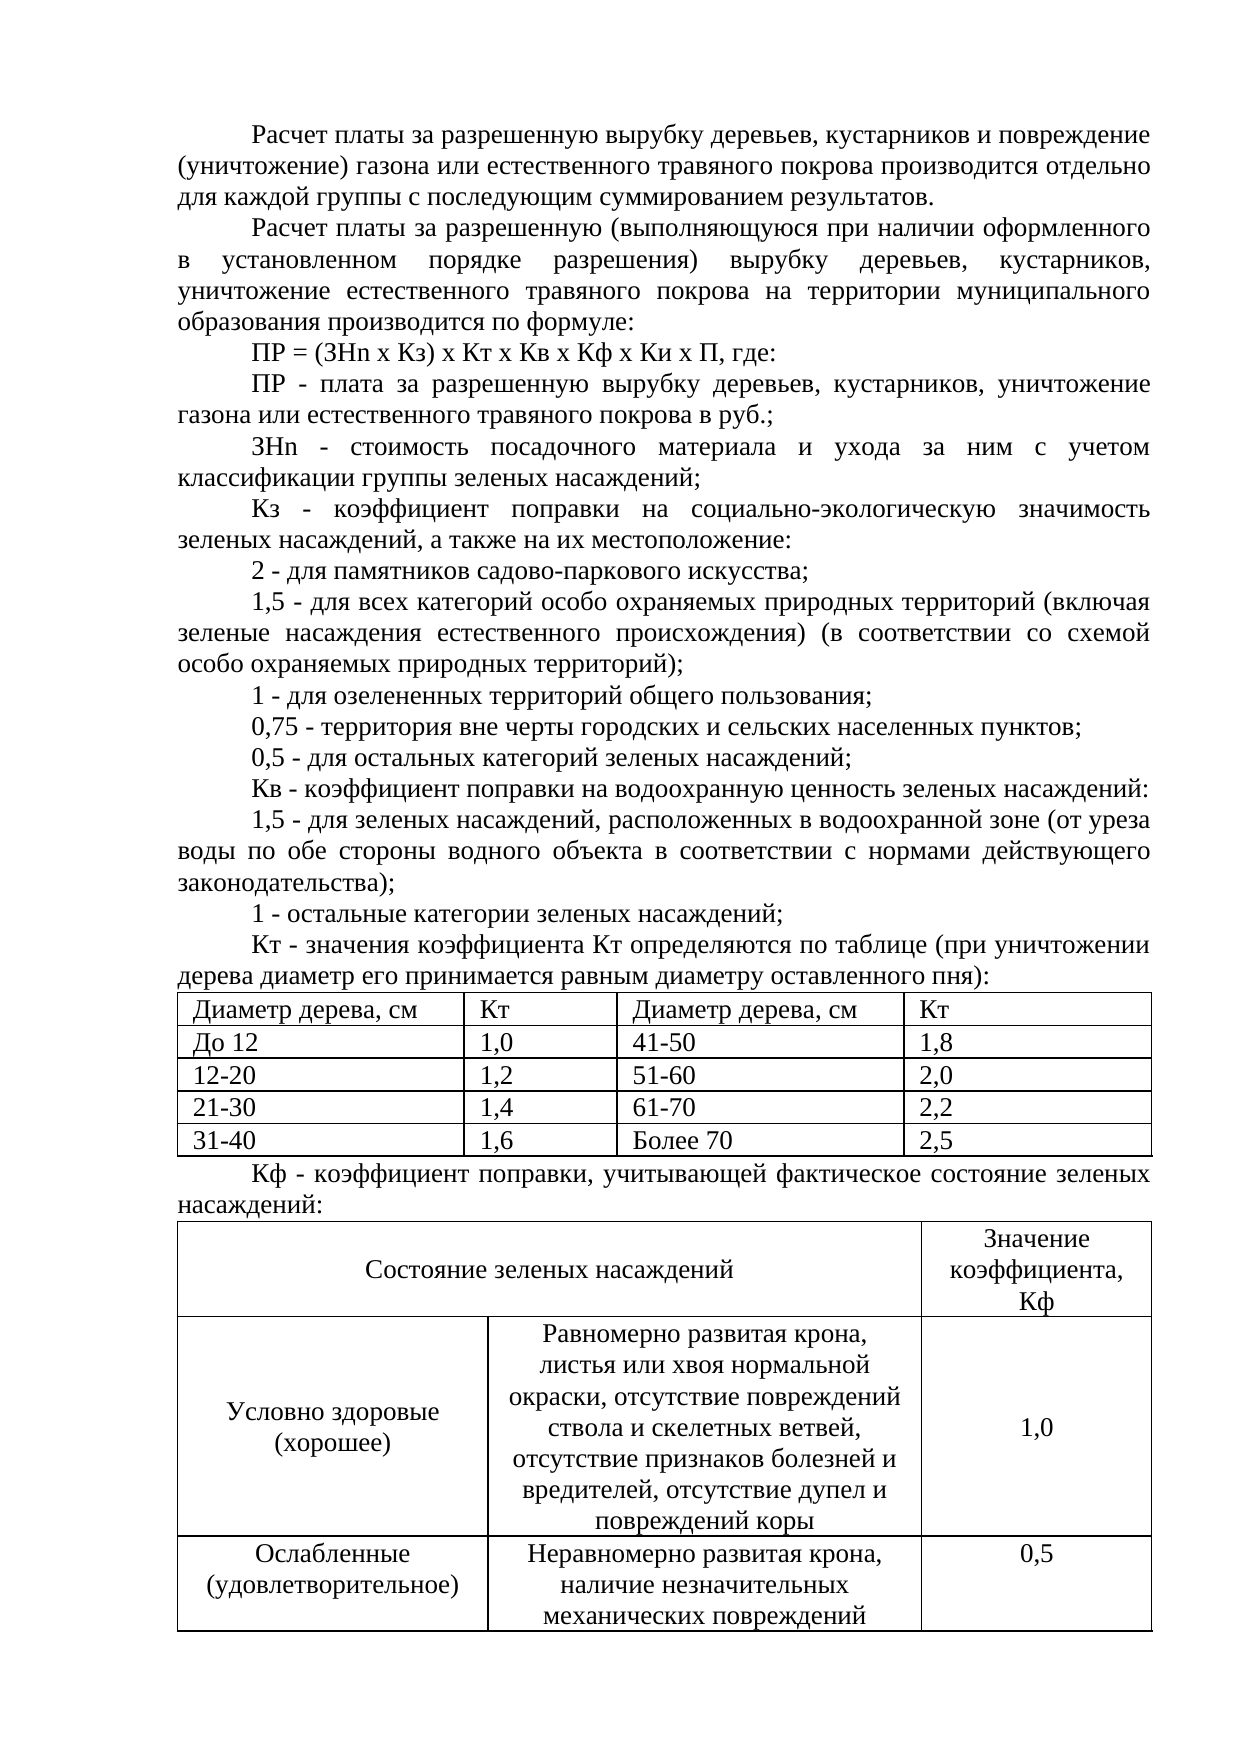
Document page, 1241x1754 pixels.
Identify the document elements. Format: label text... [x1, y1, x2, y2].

text 0,5 - для остальных категорий зеленых насаждений; [177, 741, 1152, 772]
text 1,5 - для зеленых насаждений, расположенных в водоохранной зоне (от уреза воды по обе стороны водного объекта в соответствии с нормами действующего законодательства); [177, 803, 1152, 897]
table_cell 1,2 [465, 1059, 616, 1090]
table_cell До 12 [178, 1026, 463, 1057]
table_cell 1,0 [922, 1317, 1151, 1535]
table_cell 0,5 [922, 1537, 1151, 1630]
table_cell Кт [465, 993, 616, 1024]
table_cell Более 70 [618, 1124, 903, 1155]
table_cell 2,2 [905, 1092, 1151, 1123]
table_cell 1,8 [905, 1026, 1151, 1057]
table_cell 12-20 [178, 1059, 463, 1090]
text ПР - плата за разрешенную вырубку деревьев, кустарников, уничтожение газона или естественного травяного покрова в руб.; [177, 367, 1152, 429]
text 2 - для памятников садово-паркового искусства; [177, 554, 1152, 585]
table_cell Диаметр дерева, см [618, 993, 903, 1024]
table_cell Условно здоровые (хорошее) [178, 1317, 487, 1535]
text Расчет платы за разрешенную вырубку деревьев, кустарников и повреждение (уничтожение) газона или естественного травяного покрова производится отдельно для каждой группы с последующим суммированием результатов. [177, 118, 1152, 212]
text 1,5 - для всех категорий особо охраняемых природных территорий (включая зеленые насаждения естественного происхождения) (в соответствии со схемой особо охраняемых природных территорий); [177, 585, 1152, 679]
text Кз - коэффициент поправки на социально-экологическую значимость зеленых насаждений, а также на их местоположение: [177, 492, 1152, 554]
text 1 - для озелененных территорий общего пользования; [177, 679, 1152, 710]
table_cell Равномерно развитая крона, листья или хвоя нормальной окраски, отсутствие повреждений ствола и скелетных ветвей, отсутствие признаков болезней и вредителей, отсутствие дупел и повреждений коры [489, 1317, 921, 1535]
text Кф - коэффициент поправки, учитывающей фактическое состояние зеленых насаждений: [177, 1157, 1152, 1219]
table_cell 1,0 [465, 1026, 616, 1057]
table_cell 21-30 [178, 1092, 463, 1123]
table_cell 2,5 [905, 1124, 1151, 1155]
table_cell Значение коэффициента, Кф [922, 1222, 1151, 1316]
text 0,75 - территория вне черты городских и сельских населенных пунктов; [177, 710, 1152, 741]
table_cell Состояние зеленых насаждений [178, 1222, 921, 1316]
table_cell 31-40 [178, 1124, 463, 1155]
text ЗНn - стоимость посадочного материала и ухода за ним с учетом классификации группы зеленых насаждений; [177, 429, 1152, 492]
table_cell 2,0 [905, 1059, 1151, 1090]
table_cell 51-60 [618, 1059, 903, 1090]
table_cell 61-70 [618, 1092, 903, 1123]
table_cell Кт [905, 993, 1151, 1024]
text Кт - значения коэффициента Кт определяются по таблице (при уничтожении дерева диаметр его принимается равным диаметру оставленного пня): [177, 928, 1152, 990]
table_cell 41-50 [618, 1026, 903, 1057]
table_cell 1,4 [465, 1092, 616, 1123]
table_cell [489, 1537, 921, 1630]
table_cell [178, 1537, 487, 1630]
text 1 - остальные категории зеленых насаждений; [177, 897, 1152, 928]
text Расчет платы за разрешенную (выполняющуюся при наличии оформленного в установленном порядке разрешения) вырубку деревьев, кустарников, уничтожение естественного травяного покрова на территории муниципального образования производится по формуле: [177, 212, 1152, 336]
table_cell Диаметр дерева, см [178, 993, 463, 1024]
text ПР = (ЗНn x Кз) x Кт x Кв x Кф x Ки x П, где: [177, 336, 1152, 367]
table_cell 1,6 [465, 1124, 616, 1155]
text Кв - коэффициент поправки на водоохранную ценность зеленых насаждений: [177, 772, 1152, 803]
